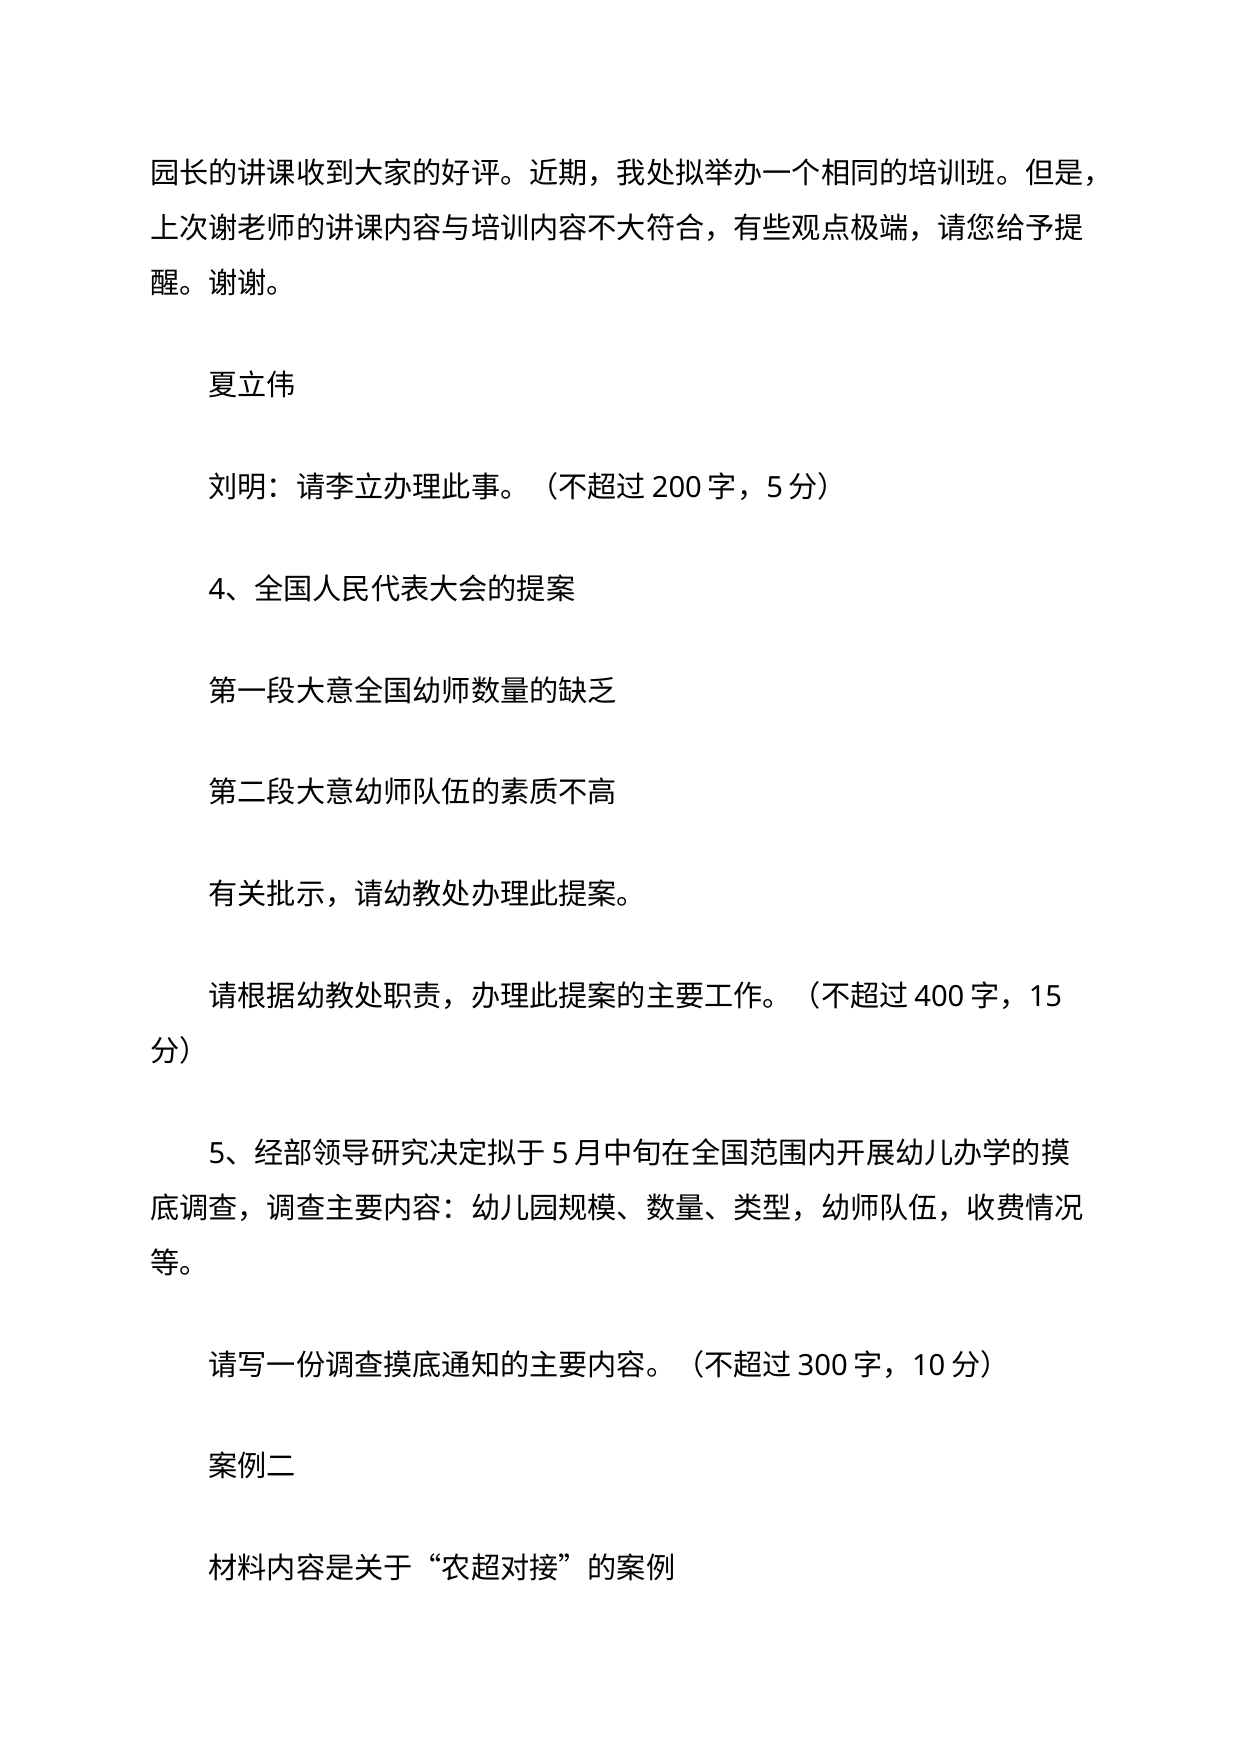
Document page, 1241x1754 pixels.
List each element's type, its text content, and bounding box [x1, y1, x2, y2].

text 请写一份调查摸底通知的主要内容。（不超过300字，10分） [150, 1341, 1090, 1383]
text 5、经部领导研究决定拟于5月中旬在全国范围内开展幼儿办学的摸底调查，调查主要内容：幼儿园规模、数量、类型，幼师队伍，收费情况等。 [150, 1129, 1090, 1282]
text 4、全国人民代表大会的提案 [150, 565, 1090, 608]
text 刘明：请李立办理此事。（不超过200字，5分） [150, 463, 1090, 506]
text 有关批示，请幼教处办理此提案。 [150, 871, 1090, 913]
text 案例二 [150, 1443, 1090, 1485]
text 请根据幼教处职责，办理此提案的主要工作。（不超过400字，15分） [150, 973, 1090, 1070]
text 夏立伟 [150, 362, 1090, 404]
text 材料内容是关于“农超对接”的案例 [150, 1545, 1090, 1587]
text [150, 150, 1090, 302]
text 第一段大意全国幼师数量的缺乏 [150, 667, 1090, 709]
text 第二段大意幼师队伍的素质不高 [150, 769, 1090, 811]
